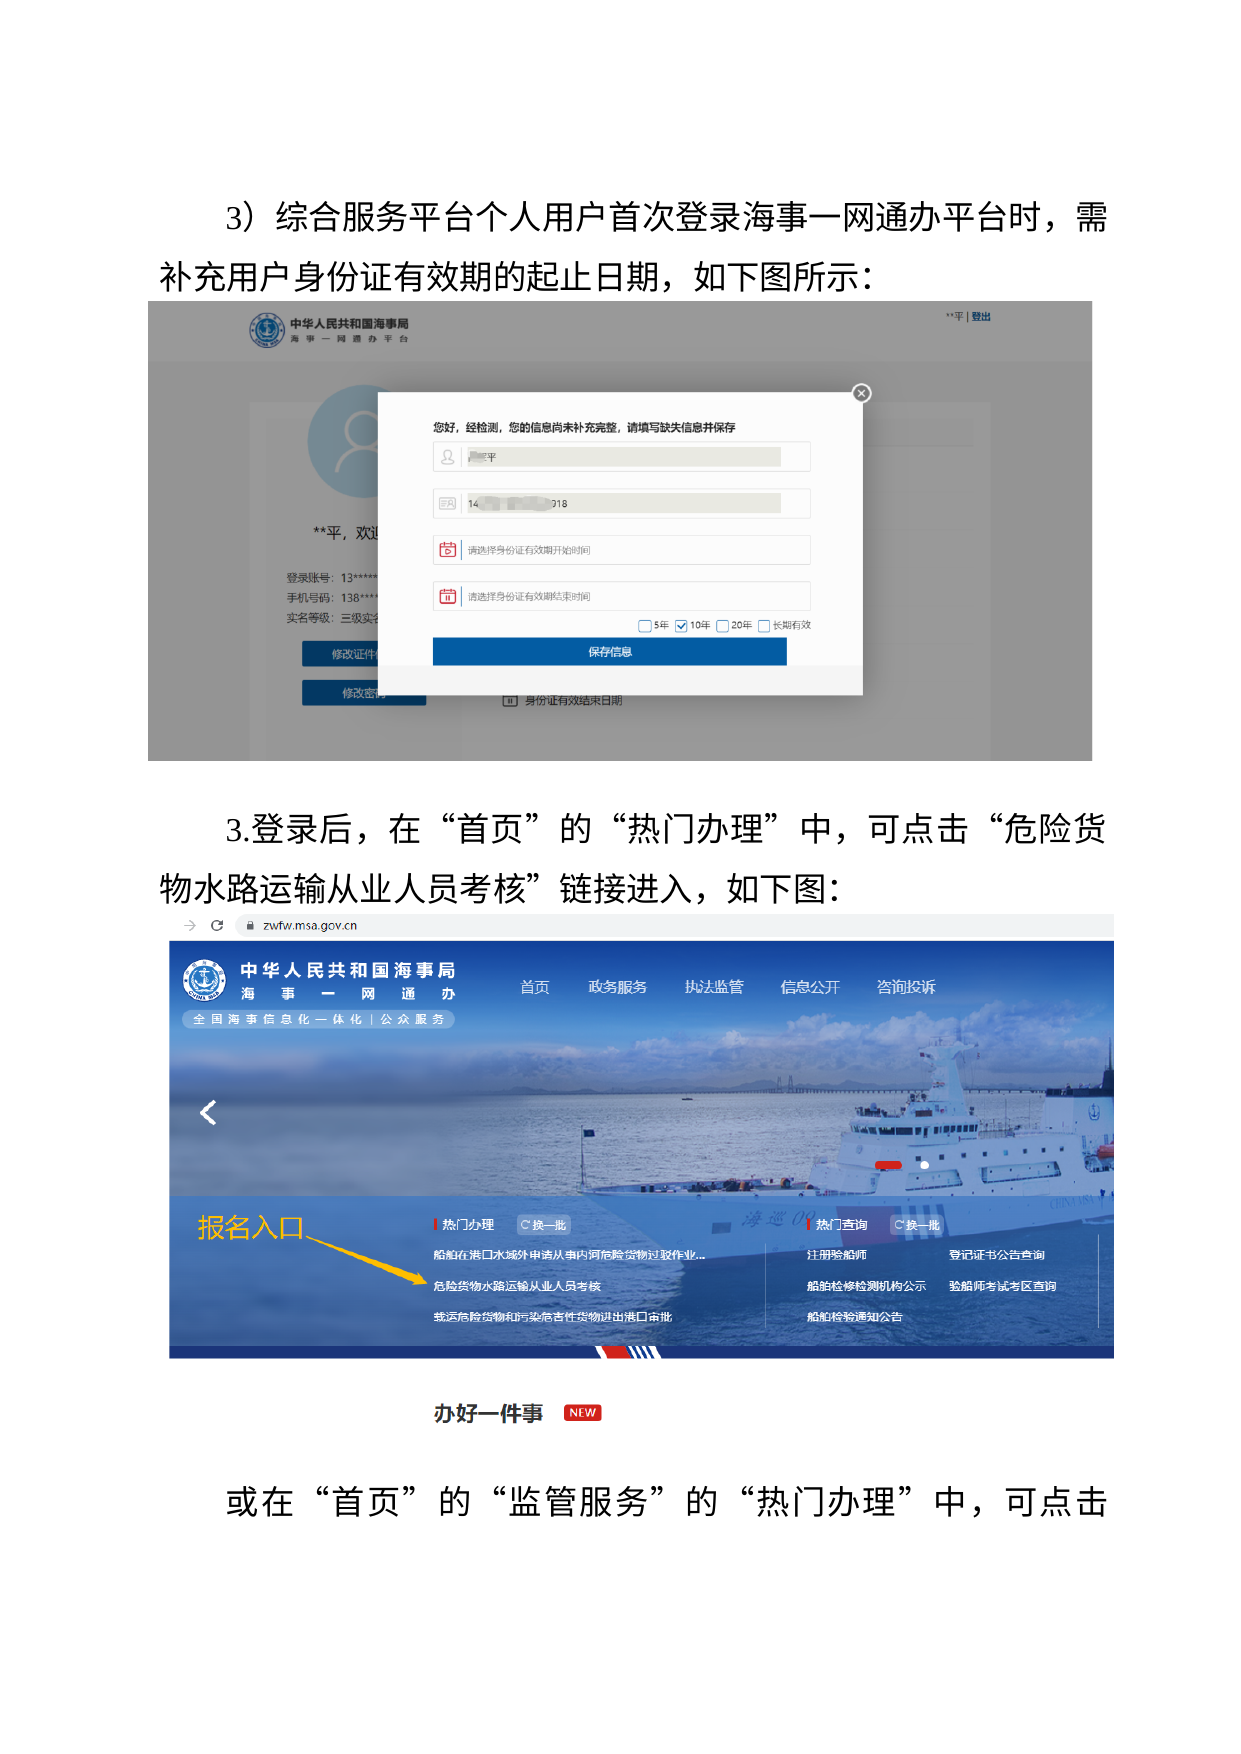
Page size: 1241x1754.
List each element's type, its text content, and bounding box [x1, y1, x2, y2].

picture [156, 301, 1101, 761]
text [159, 1466, 1109, 1526]
text 3.登录后，在“首页”的“热门办理”中，可点击“危险货物水路运输从业人员考核”链接进入，如下图： [159, 793, 1109, 914]
text 3）综合服务平台个人用户首次登录海事一网通办平台时，需补充用户身份证有效期的起止日期，如下图所示： [159, 181, 1109, 302]
picture [159, 913, 1105, 1433]
